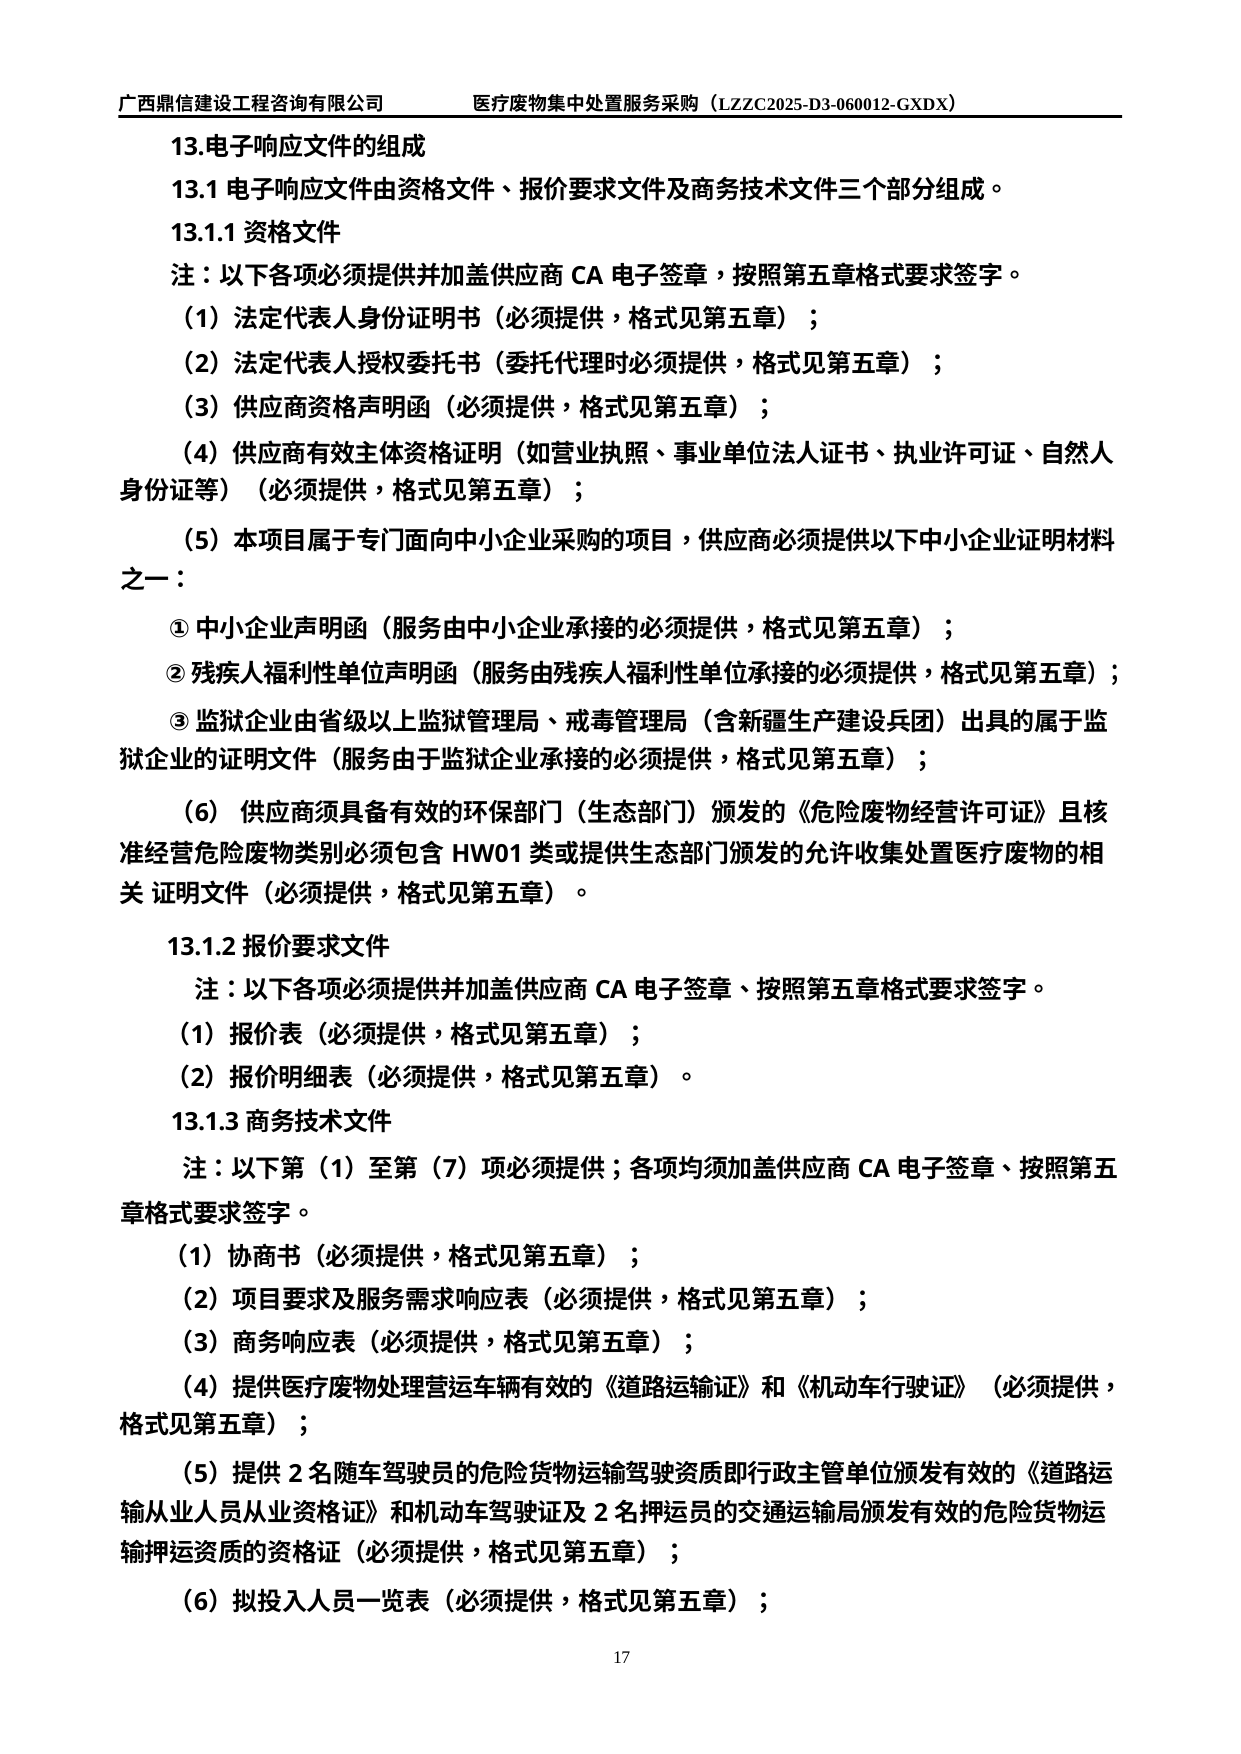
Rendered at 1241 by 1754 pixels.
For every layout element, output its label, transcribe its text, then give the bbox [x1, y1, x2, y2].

text 13.1.3 商务技术文件 [171, 1105, 1129, 1136]
text （5）提供 2 名随车驾驶员的危险货物运输驾驶资质即行政主管单位颁发有效的《道路运 输从业人员从业资格证》和机动车驾驶证及 2 名押运员的交通运输局颁发有效的危险货物运 输押运资质的资格证（必须提供，格式见第五章）； [120, 1456, 1120, 1568]
text 13.电子响应文件的组成 [170, 131, 1129, 162]
text （1）法定代表人身份证明书（必须提供，格式见第五章）； [169, 303, 1129, 334]
text （3）供应商资格声明函（必须提供，格式见第五章）； [169, 391, 1129, 422]
text （2）报价明细表（必须提供，格式见第五章）。 [165, 1062, 1129, 1093]
text （3）商务响应表（必须提供，格式见第五章）； [168, 1327, 1129, 1358]
text 13.1.1 资格文件 [170, 217, 1129, 248]
text ②残疾人福利性单位声明函（服务由残疾人福利性单位承接的必须提供，格式见第五章）； [118, 658, 1129, 689]
text （2）法定代表人授权委托书（委托代理时必须提供，格式见第五章）； [169, 348, 1129, 379]
text 13.1 电子响应文件由资格文件、报价要求文件及商务技术文件三个部分组成。 [171, 174, 1129, 205]
text （1）协商书（必须提供，格式见第五章）； [163, 1241, 1129, 1272]
text 13.1.2 报价要求文件 [166, 931, 1129, 962]
text ③监狱企业由省级以上监狱管理局、戒毒管理局（含新疆生产建设兵团）出具的属于监 狱企业的证明文件（服务由于监狱企业承接的必须提供，格式见第五章）； [119, 703, 1118, 776]
text （4）供应商有效主体资格证明（如营业执照、事业单位法人证书、执业许可证、自然人 身份证等）（必须提供，格式见第五章）； [119, 436, 1120, 507]
text （4）提供医疗废物处理营运车辆有效的《道路运输证》和《机动车行驶证》（必须提供， 格式见第五章）； [119, 1370, 1129, 1441]
text （2）项目要求及服务需求响应表（必须提供，格式见第五章）； [168, 1284, 1129, 1315]
text （6）拟投入人员一览表（必须提供，格式见第五章）； [168, 1586, 1129, 1617]
text （1）报价表（必须提供，格式见第五章）； [165, 1018, 1129, 1049]
text 注：以下第（1）至第（7）项必须提供；各项均须加盖供应商 CA 电子签章、按照第五 章格式要求签字。 [120, 1151, 1121, 1230]
text 注：以下各项必须提供并加盖供应商 CA 电子签章、按照第五章格式要求签字。 [194, 974, 1129, 1005]
text （6） 供应商须具备有效的环保部门（生态部门）颁发的《危险废物经营许可证》且核 准经营危险废物类别必须包含 HW01 类或提供生态部门颁发的允许收集处置医疗废物的相关 证明文件（必须提供，格式见第五章）。 [119, 794, 1122, 910]
text 注：以下各项必须提供并加盖供应商 CA 电子签章，按照第五章格式要求签字。 [170, 260, 1129, 291]
text ①中小企业声明函（服务由中小企业承接的必须提供，格式见第五章）； [169, 613, 1129, 644]
text （5）本项目属于专门面向中小企业采购的项目，供应商必须提供以下中小企业证明材料 之一： [120, 523, 1122, 596]
